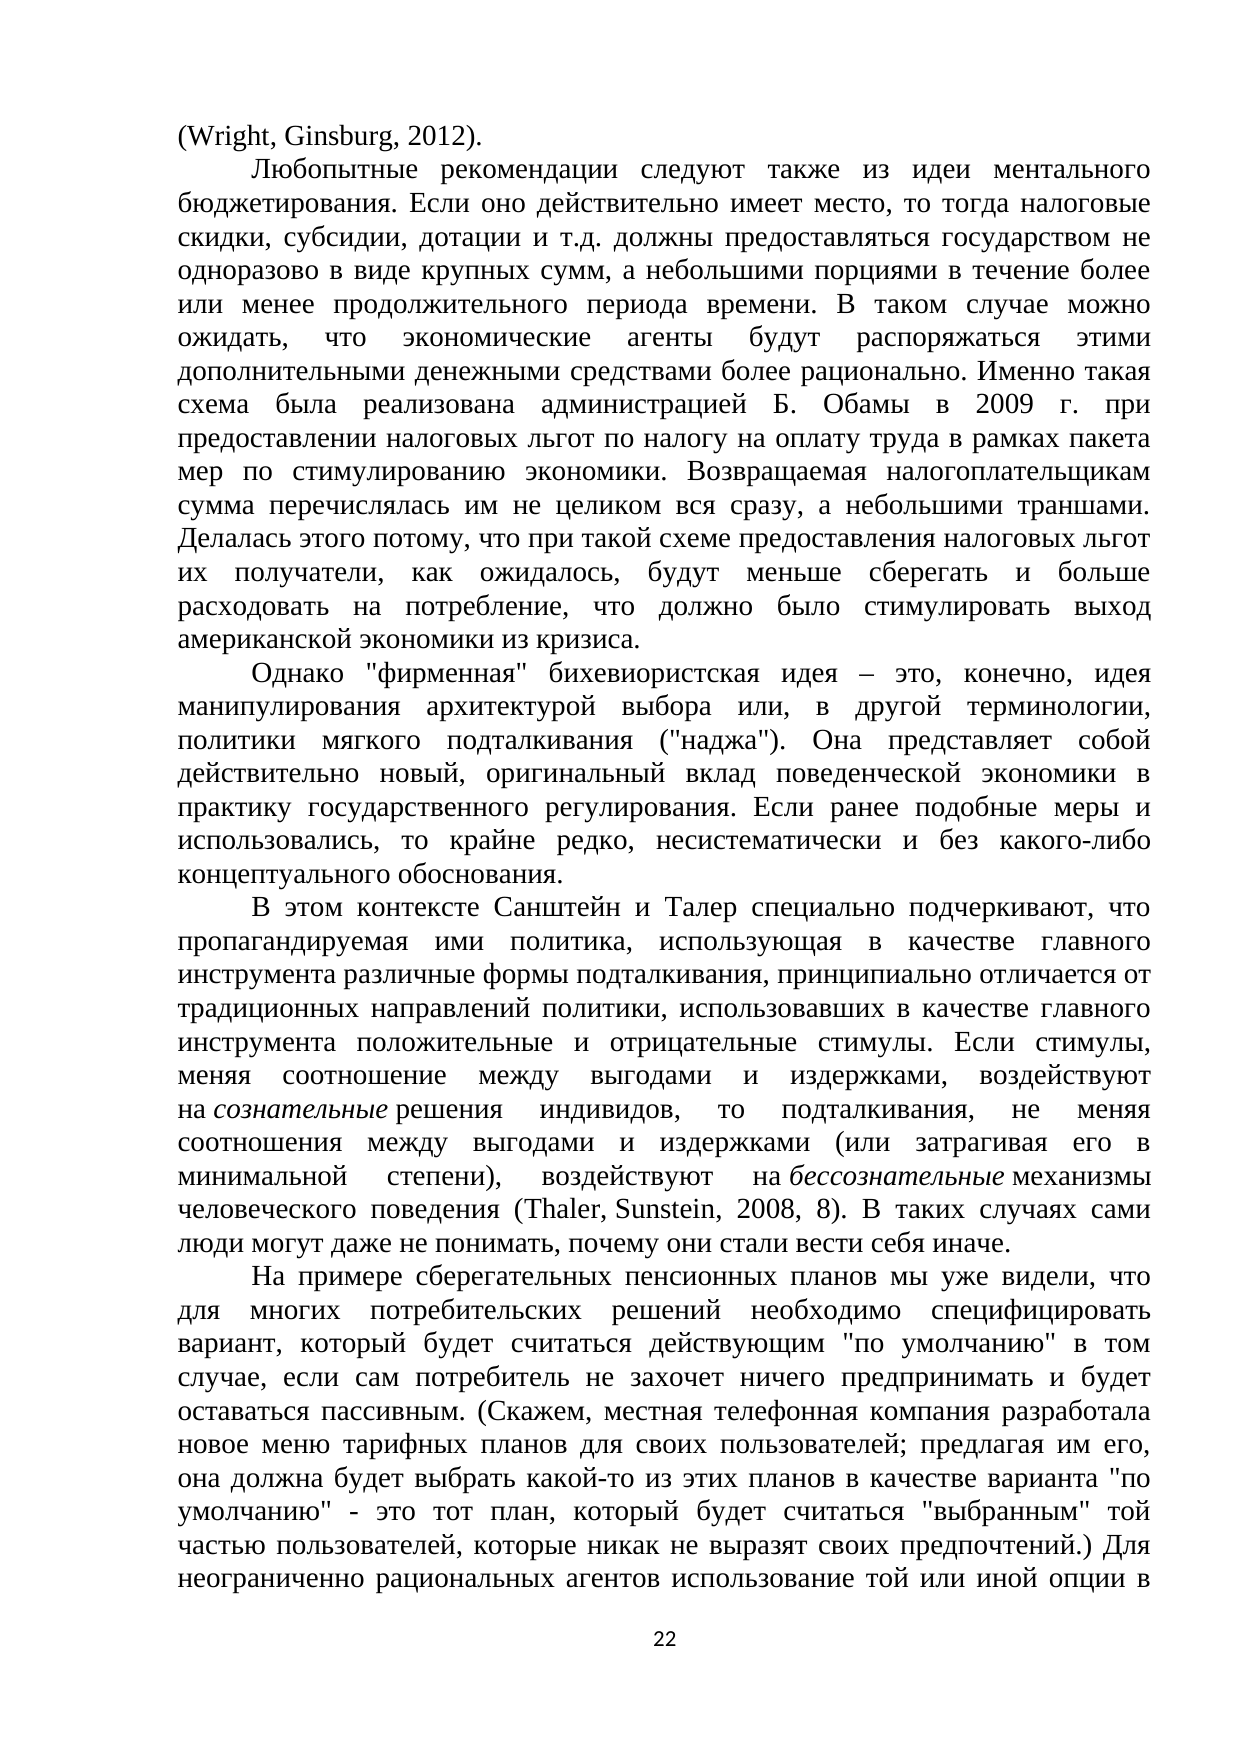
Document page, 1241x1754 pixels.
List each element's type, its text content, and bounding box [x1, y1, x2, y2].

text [177, 1258, 1152, 1594]
text В этом контексте Санштейн и Талер специально подчеркивают, что пропагандируемая ими политика, использующая в качестве главного инструмента различные формы подталкивания, принципиально отличается от традиционных направлений политики, использовавших в качестве главного инструмента положительные и отрицательные стимулы. Если стимулы, меняя соотношение между выгодами и издержками, воздействуют на сознательные решения индивидов, то подталкивания, не меняя соотношения между выгодами и издержками (или затрагивая его в минимальной степени), воздействуют на бессознательные механизмы человеческого поведения (Thaler, Sunstein, 2008, 8). В таких случаях сами люди могут даже не понимать, почему они стали вести себя иначе. [177, 889, 1152, 1258]
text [177, 118, 1152, 152]
text Любопытные рекомендации следуют также из идеи ментального бюджетирования. Если оно действительно имеет место, то тогда налоговые скидки, субсидии, дотации и т.д. должны предоставляться государством не одноразово в виде крупных сумм, а небольшими порциями в течение более или менее продолжительного периода времени. В таком случае можно ожидать, что экономические агенты будут распоряжаться этими дополнительными денежными средствами более рационально. Именно такая схема была реализована администрацией Б. Обамы в 2009 г. при предоставлении налоговых льгот по налогу на оплату труда в рамках пакета мер по стимулированию экономики. Возвращаемая налогоплательщикам сумма перечислялась им не целиком вся сразу, а небольшими траншами. Делалась этого потому, что при такой схеме предоставления налоговых льгот их получатели, как ожидалось, будут меньше сберегать и больше расходовать на потребление, что должно было стимулировать выход американской экономики из кризиса. [177, 152, 1152, 655]
text Однако "фирменная" бихевиористская идея – это, конечно, идея манипулирования архитектурой выбора или, в другой терминологии, политики мягкого подталкивания ("наджа"). Она представляет собой действительно новый, оригинальный вклад поведенческой экономики в практику государственного регулирования. Если ранее подобные меры и использовались, то крайне редко, несистематически и без какого-либо концептуального обоснования. [177, 655, 1152, 889]
